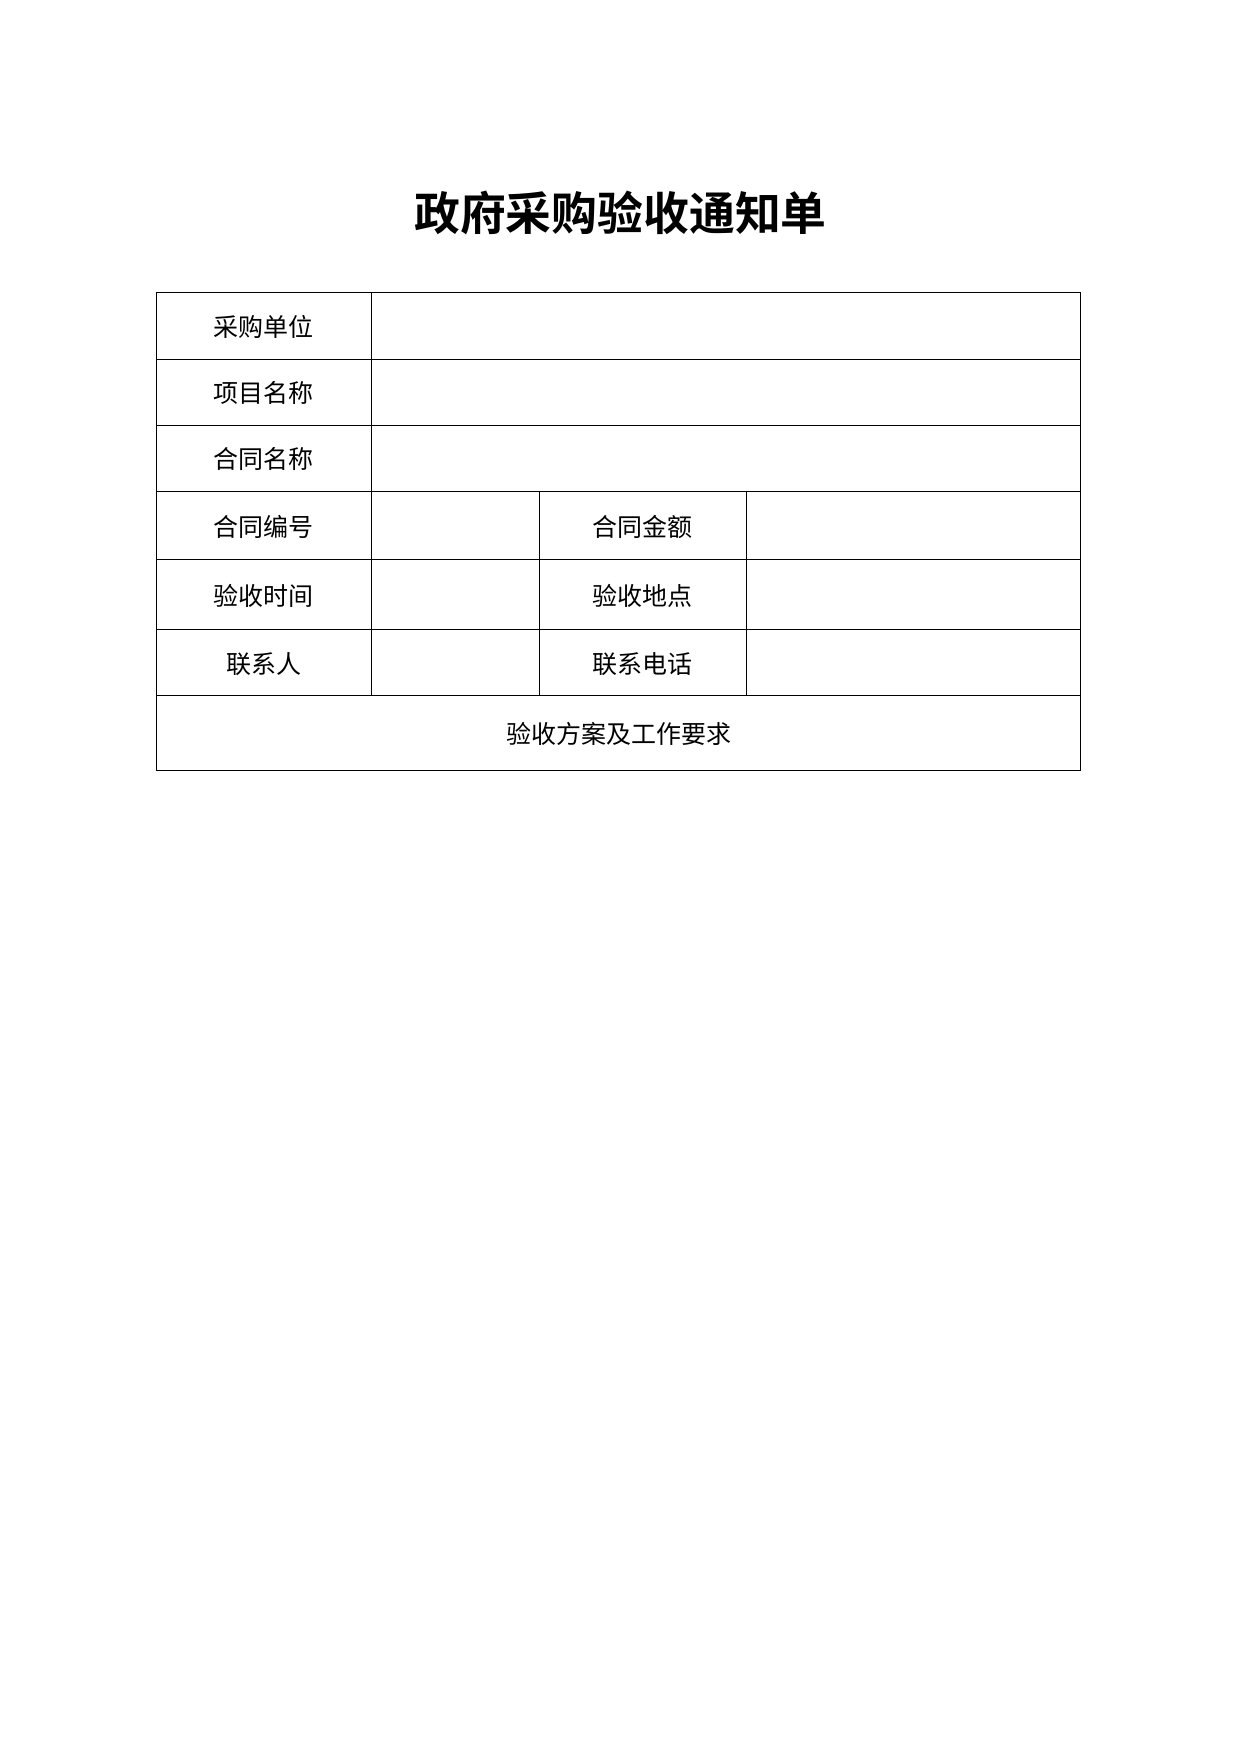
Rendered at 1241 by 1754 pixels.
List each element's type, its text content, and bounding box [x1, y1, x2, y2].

table_cell 合同金额 [540, 492, 746, 559]
table_cell [747, 630, 1080, 695]
table_header [372, 293, 1080, 358]
text 政府采购验收通知单 [187, 162, 1053, 259]
table_cell [372, 630, 539, 695]
table_cell 合同名称 [157, 426, 371, 491]
table_cell 联系电话 [540, 630, 746, 695]
table_cell [372, 360, 1080, 424]
table_cell 合同编号 [157, 492, 371, 559]
table_cell [747, 560, 1080, 629]
table_cell [372, 492, 539, 559]
table_cell 联系人 [157, 630, 371, 695]
table_cell 验收地点 [540, 560, 746, 629]
table_header 采购单位 [157, 293, 371, 358]
table_cell [372, 560, 539, 629]
table_cell 验收时间 [157, 560, 371, 629]
table_cell 项目名称 [157, 360, 371, 424]
table_cell [747, 492, 1080, 559]
table_cell 验收方案及工作要求 [157, 696, 1080, 770]
table_cell [372, 426, 1080, 491]
